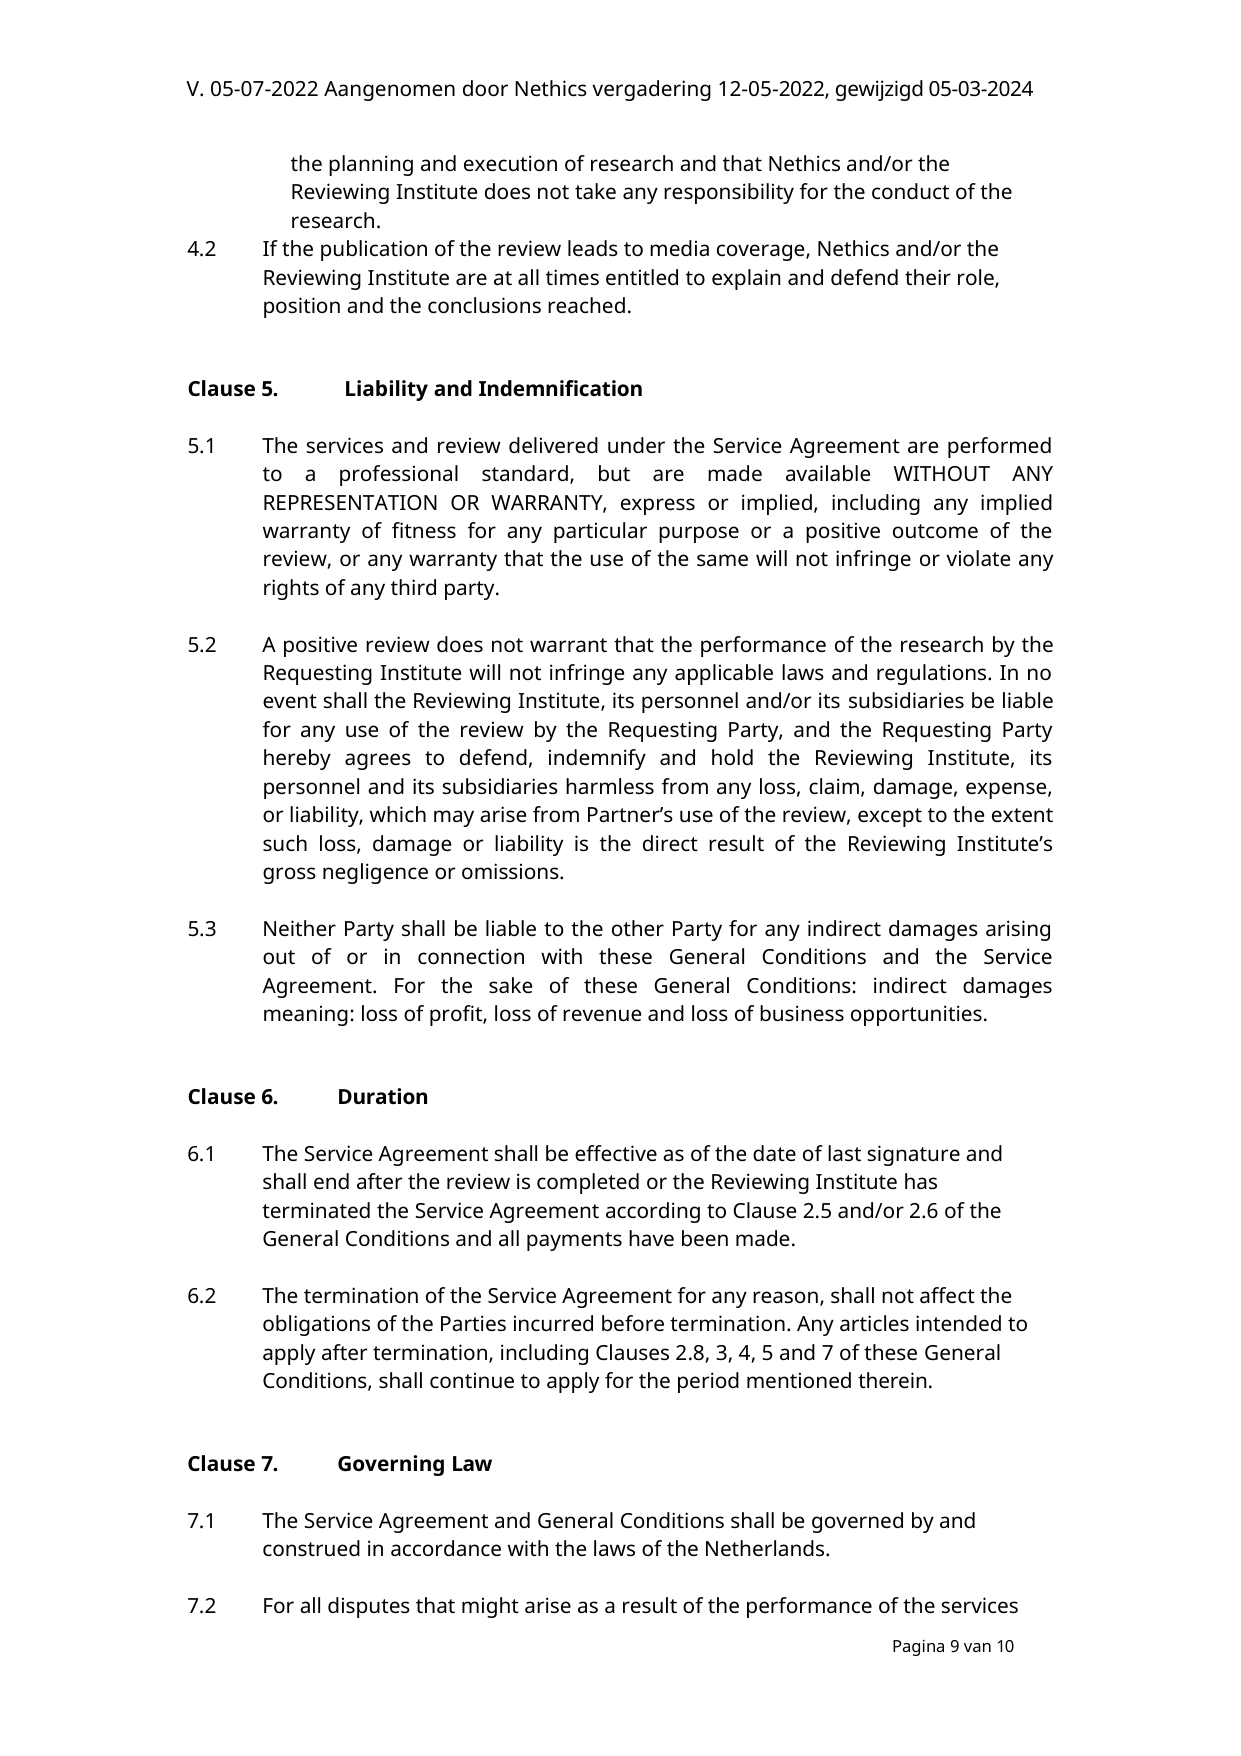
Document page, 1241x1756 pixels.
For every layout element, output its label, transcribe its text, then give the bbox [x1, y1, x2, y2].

text the planning and execution of research and that Nethics and/or the Reviewing Institute does not take any responsibility for the conduct of the research. [290, 149, 1055, 234]
list A positive review does not warrant that the performance of the research by the Requesting Institute will not infringe any applicable laws and regulations. In no event shall the Reviewing Institute, its personnel and/or its subsidiaries be liable for any use of the review by the Requesting Party, and the Requesting Party hereby agrees to defend, indemnify and hold the Reviewing Institute, its personnel and its subsidiaries harmless from any loss, claim, damage, expense, or liability, which may arise from Partner’s use of the review, except to the extent such loss, damage or liability is the direct result of the Reviewing Institute’s gross negligence or omissions. [187, 630, 1054, 886]
subtitle Clause 5. Liability and Indemnification [187, 374, 1171, 402]
list The Service Agreement shall be effective as of the date of last signature and shall end after the review is completed or the Reviewing Institute has terminated the Service Agreement according to Clause 2.5 and/or 2.6 of the General Conditions and all payments have been made. [187, 1139, 1039, 1253]
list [187, 1591, 1041, 1619]
subtitle Clause 7. Governing Law [187, 1449, 1171, 1477]
list The services and review delivered under the Service Agreement are performed to a professional standard, but are made available WITHOUT ANY REPRESENTATION OR WARRANTY, express or implied, including any implied warranty of fitness for any particular purpose or a positive outcome of the review, or any warranty that the use of the same will not infringe or violate any rights of any third party. [187, 431, 1053, 601]
subtitle Clause 6. Duration [187, 1082, 1171, 1110]
list If the publication of the review leads to media coverage, Nethics and/or the Reviewing Institute are at all times entitled to explain and defend their role, position and the conclusions reached. [187, 234, 1048, 319]
list The termination of the Service Agreement for any reason, shall not affect the obligations of the Parties incurred before termination. Any articles intended to apply after termination, including Clauses 2.8, 3, 4, 5 and 7 of these General Conditions, shall continue to apply for the period mentioned therein. [187, 1281, 1045, 1395]
list Neither Party shall be liable to the other Party for any indirect damages arising out of or in connection with these General Conditions and the Service Agreement. For the sake of these General Conditions: indirect damages meaning: loss of profit, loss of revenue and loss of business opportunities. [187, 914, 1053, 1028]
list The Service Agreement and General Conditions shall be governed by and construed in accordance with the laws of the Netherlands. [187, 1506, 1031, 1563]
